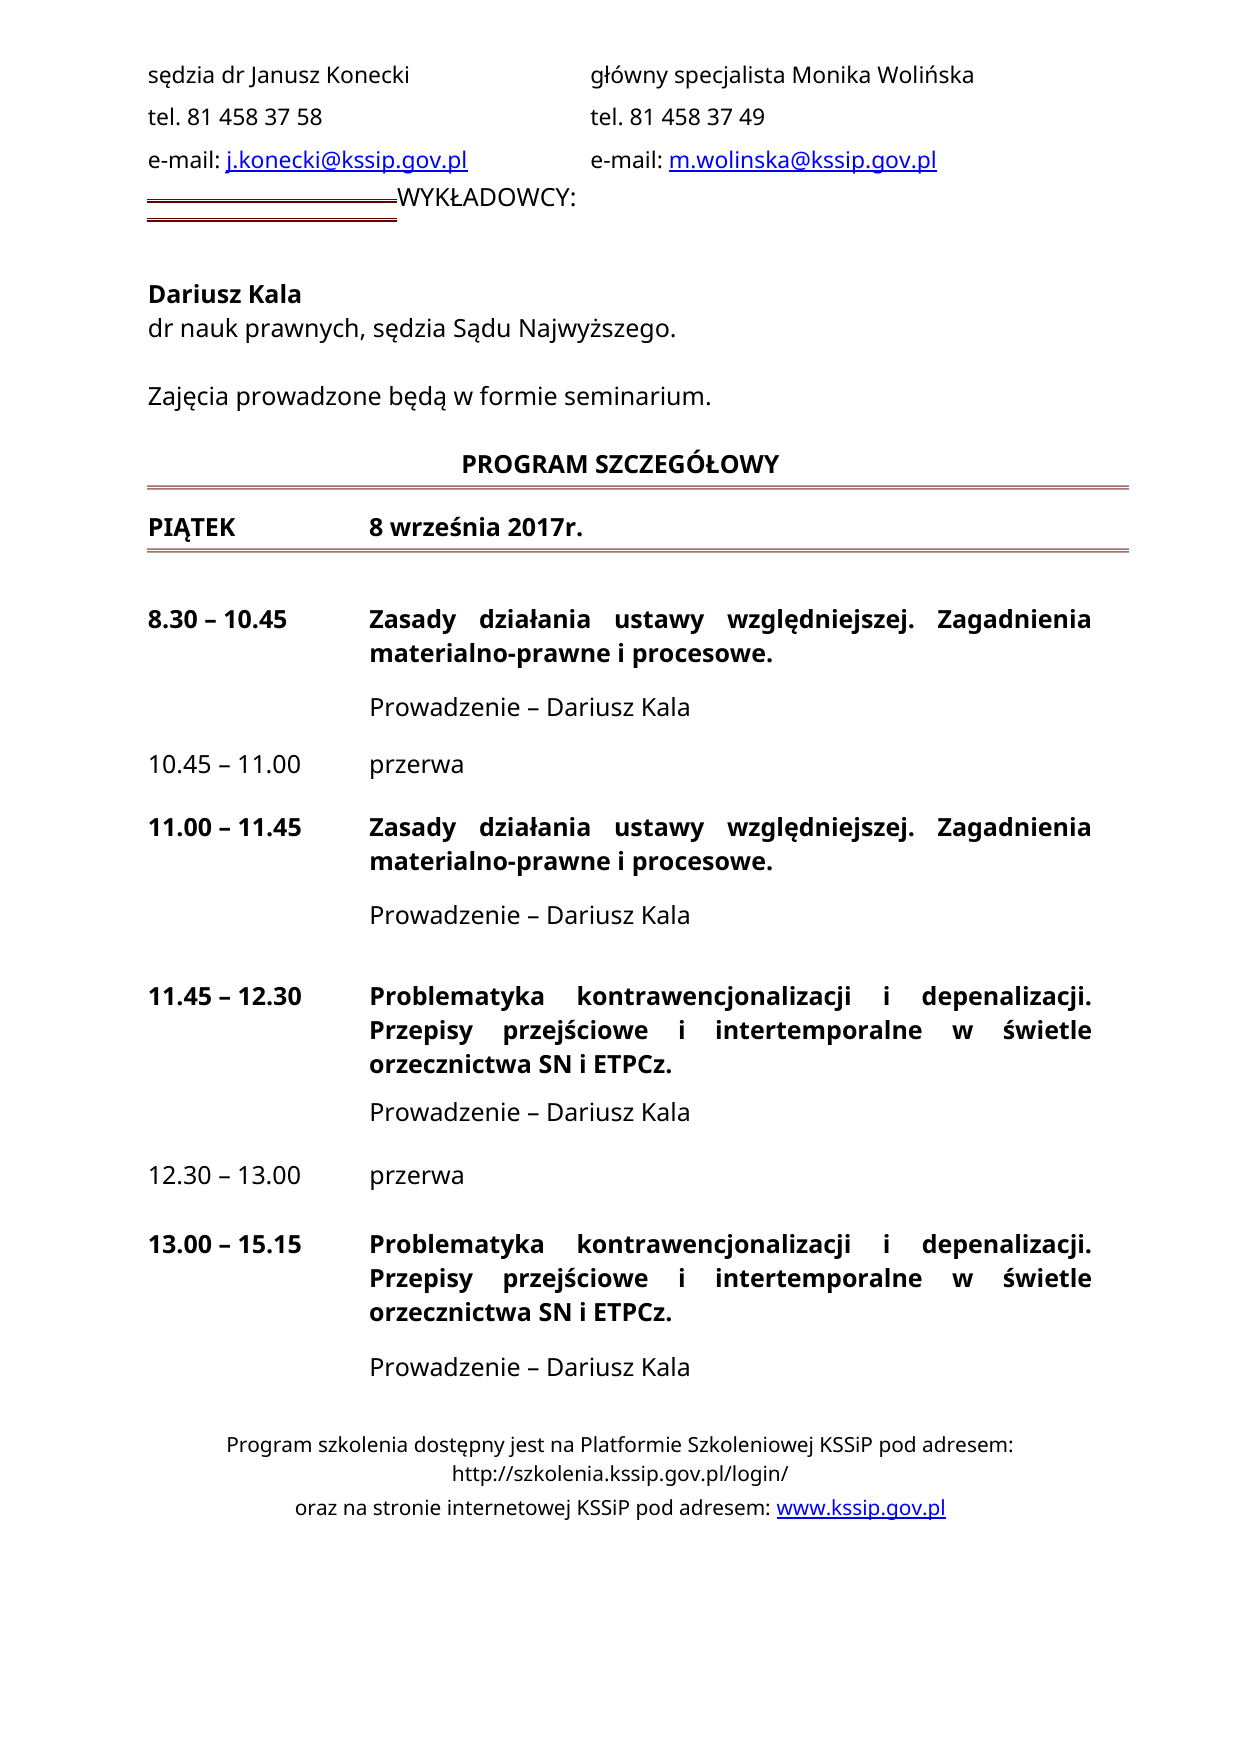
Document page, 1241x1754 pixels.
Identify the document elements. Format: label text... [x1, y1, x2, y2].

text 13.00 – 15.15 Problematyka kontrawencjonalizacji i depenalizacji. Przepisy przejściowe i intertemporalne w świetle orzecznictwa SN i ETPCz. [148, 1227, 1093, 1329]
text dr nauk prawnych, sędzia Sądu Najwyższego. [148, 310, 1093, 344]
text http://szkolenia.kssip.gov.pl/login/ [148, 1459, 1093, 1487]
text Prowadzenie – Dariusz Kala [369, 1349, 1093, 1384]
text 12.30 – 13.00 przerwa [148, 1158, 1093, 1221]
text 11.00 – 11.45 Zasady działania ustawy względniejszej. Zagadnienia materialno-prawne i procesowe. [148, 809, 1093, 877]
text Prowadzenie – Dariusz Kala [369, 898, 1093, 932]
picture [147, 480, 1129, 494]
text Dariusz Kala [148, 276, 1093, 310]
text Zajęcia prowadzone będą w formie seminarium. [148, 378, 1093, 413]
picture [147, 194, 397, 207]
text 10.45 – 11.00 przerwa [148, 747, 1093, 809]
text 11.45 – 12.30 Problematyka kontrawencjonalizacji i depenalizacji. Przepisy przejściowe i intertemporalne w świetle orzecznictwa SN i ETPCz. [148, 978, 1093, 1081]
picture [147, 213, 397, 226]
text tel. 81 458 37 58 tel. 81 458 37 49 [148, 101, 1093, 133]
text Prowadzenie – Dariusz Kala [369, 1095, 1093, 1129]
picture [147, 543, 1129, 557]
text e-mail: j.konecki@kssip.gov.pl e-mail: m.wolinska@kssip.gov.pl [148, 143, 1093, 175]
text Program szkolenia dostępny jest na Platformie Szkoleniowej KSSiP pod adresem: [148, 1430, 1093, 1459]
text 8.30 – 10.45 Zasady działania ustawy względniejszej. Zagadnienia materialno-prawne i procesowe. [148, 601, 1093, 669]
text WYKŁADOWCY: [148, 179, 1093, 213]
text PROGRAM SZCZEGÓŁOWY [148, 447, 1093, 480]
text oraz na stronie internetowej KSSiP pod adresem: www.kssip.gov.pl [148, 1493, 1093, 1522]
text sędzia dr Janusz Konecki główny specjalista Monika Wolińska [148, 59, 1093, 90]
text Prowadzenie – Dariusz Kala [369, 690, 1093, 724]
text PIĄTEK 8 września 2017r. [148, 509, 1167, 543]
